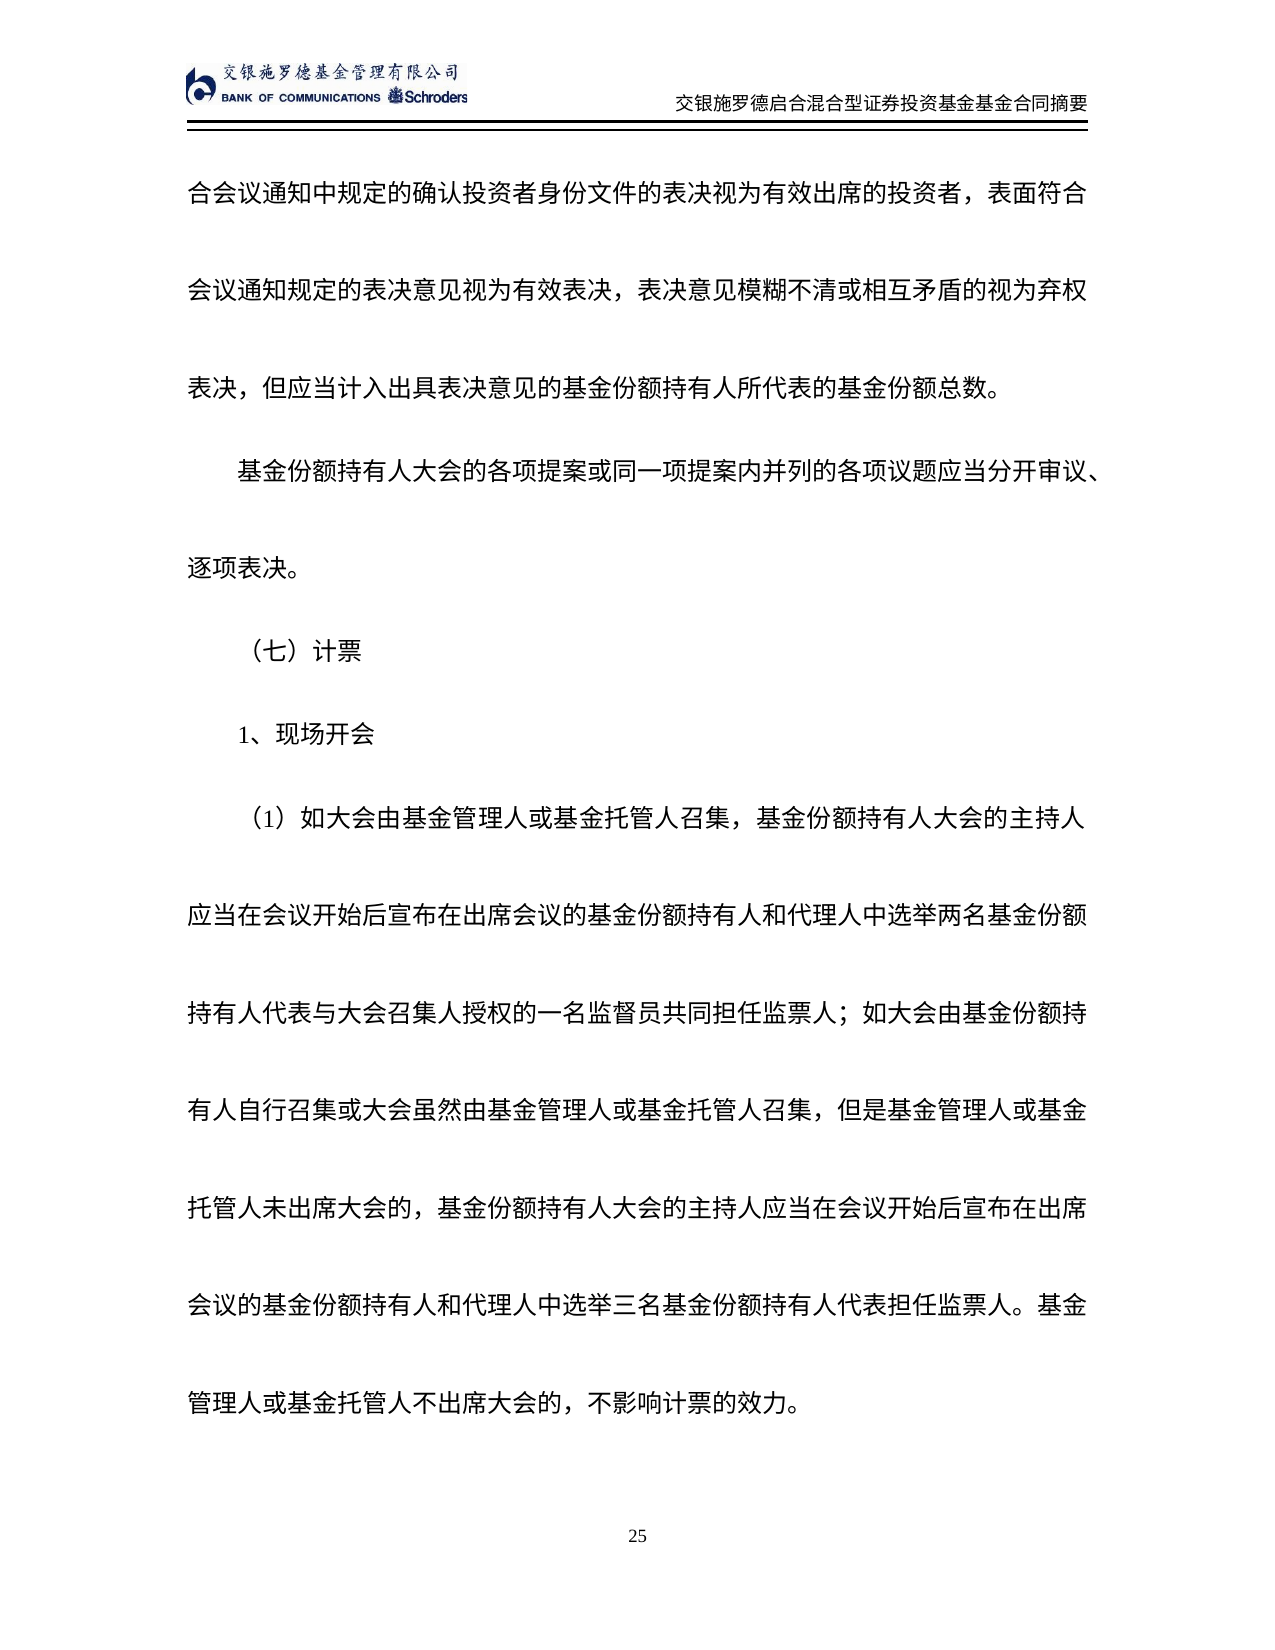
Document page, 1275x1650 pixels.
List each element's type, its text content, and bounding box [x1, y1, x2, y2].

text 基金份额持有人大会的各项提案或同一项提案内并列的各项议题应当分开审议、逐项表决。 [187, 437, 1088, 599]
text （1）如大会由基金管理人或基金托管人召集，基金份额持有人大会的主持人应当在会议开始后宣布在出席会议的基金份额持有人和代理人中选举两名基金份额持有人代表与大会召集人授权的一名监督员共同担任监票人；如大会由基金份额持有人自行召集或大会虽然由基金管理人或基金托管人召集，但是基金管理人或基金托管人未出席大会的，基金份额持有人大会的主持人应当在会议开始后宣布在出席会议的基金份额持有人和代理人中选举三名基金份额持有人代表担任监票人。基金管理人或基金托管人不出席大会的，不影响计票的效力。 [187, 784, 1088, 1434]
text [187, 159, 1088, 419]
picture [186, 63, 468, 105]
text （七）计票 [187, 617, 1088, 682]
text 1、现场开会 [187, 701, 1088, 766]
